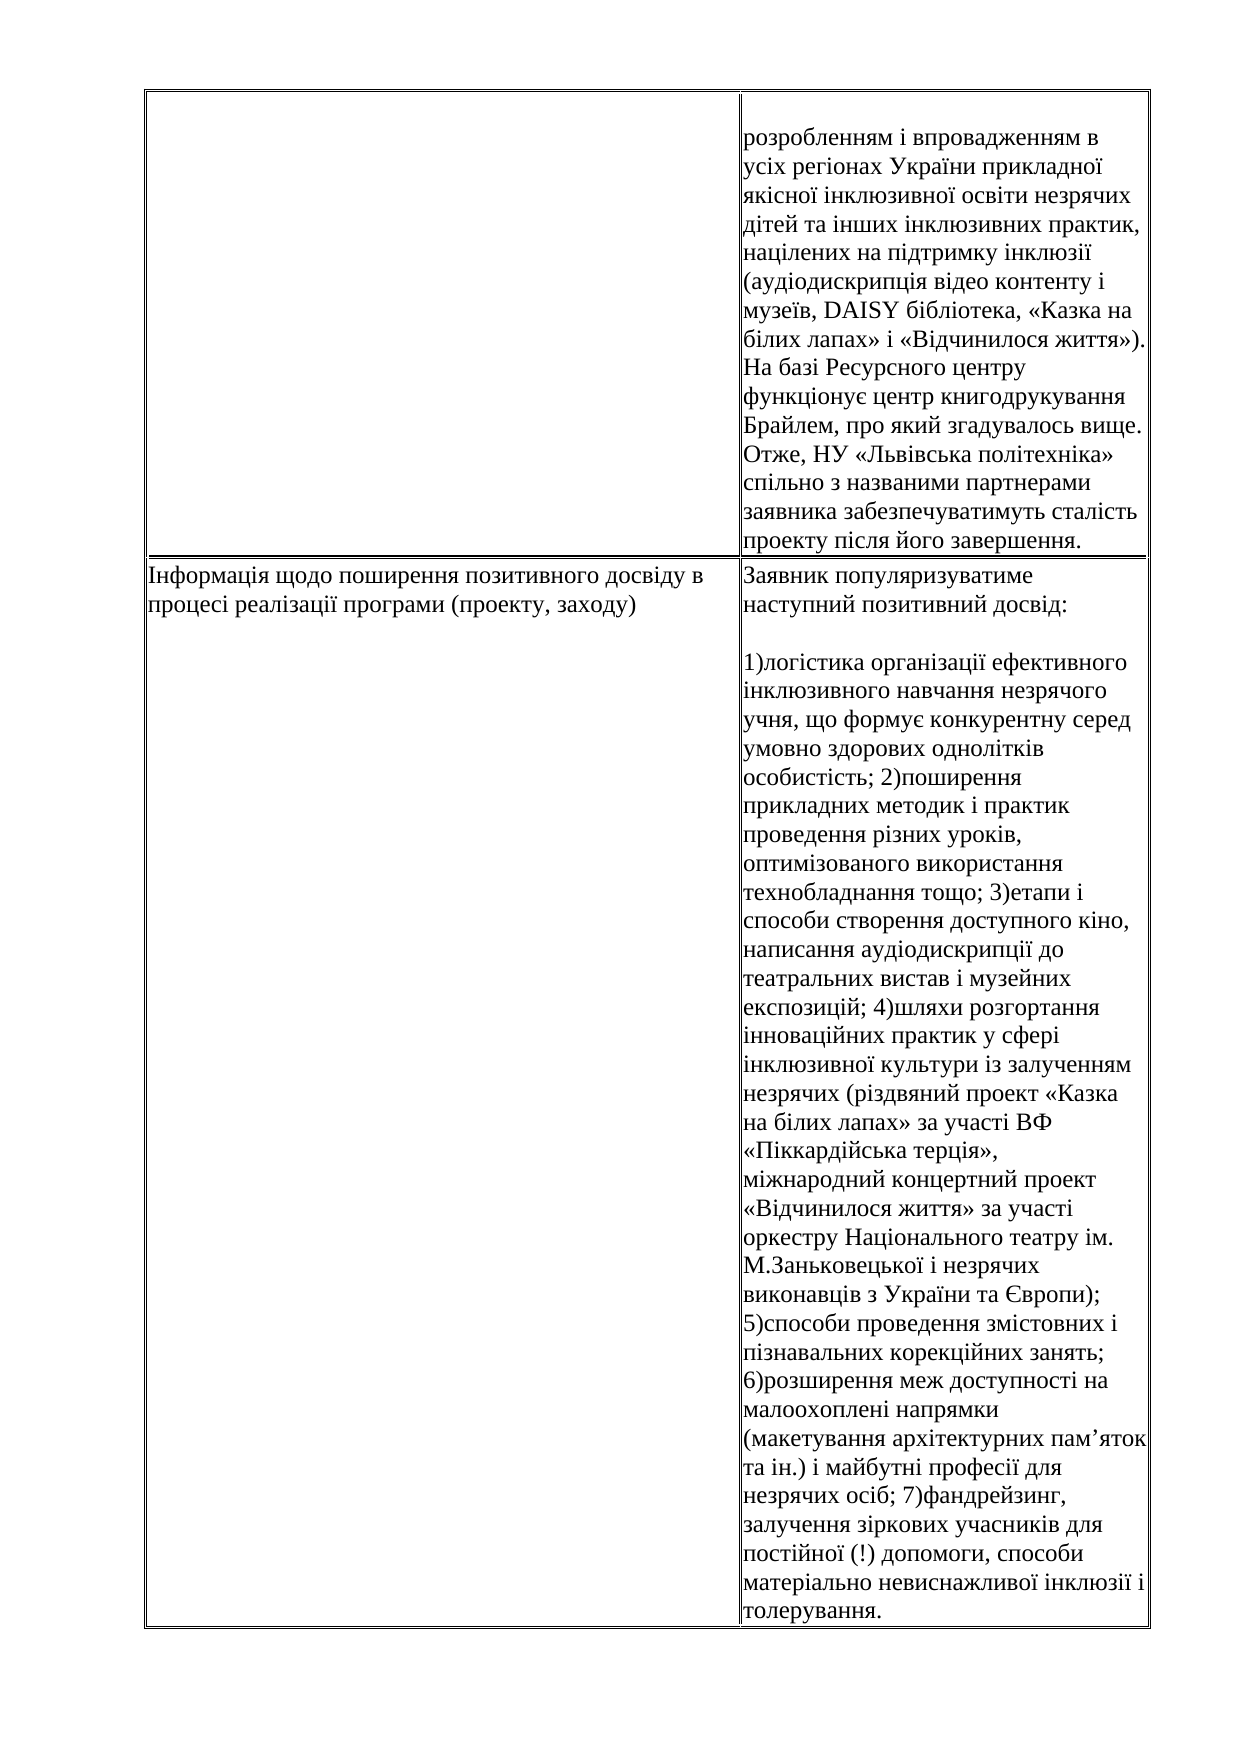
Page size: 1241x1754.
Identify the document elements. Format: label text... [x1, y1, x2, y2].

table_cell Інформація щодо поширення позитивного досвіду в процесі реалізації програми (проекту, заходу) [147, 555, 741, 1626]
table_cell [147, 92, 741, 555]
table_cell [741, 92, 1148, 555]
table_cell Заявник популяризуватиме наступний позитивний досвід: 1)логістика організації ефективного інклюзивного навчання незрячого учня, що формує конкурентну серед умовно здорових однолітків особистість; 2)поширення прикладних методик і практик проведення різних уроків, оптимізованого використання технобладнання тощо; 3)етапи і способи створення доступного кіно, написання аудіодискрипції до театральних вистав і музейних експозицій; 4)шляхи розгортання інноваційних практик у сфері інклюзивної культури із залученням незрячих (різдвяний проект «Казка на білих лапах» за участі ВФ «Піккардійська терція», міжнародний концертний проект «Відчинилося життя» за участі оркестру Національного театру ім. М.Заньковецької і незрячих виконавців з України та Європи); 5)способи проведення змістовних і пізнавальних корекційних занять; 6)розширення меж доступності на малоохоплені напрямки (макетування архітектурних пам’яток та ін.) і майбутні професії для незрячих осіб; 7)фандрейзинг, залучення зіркових учасників для постійної (!) допомоги, способи матеріально невиснажливої інклюзії і толерування. [741, 555, 1148, 1626]
